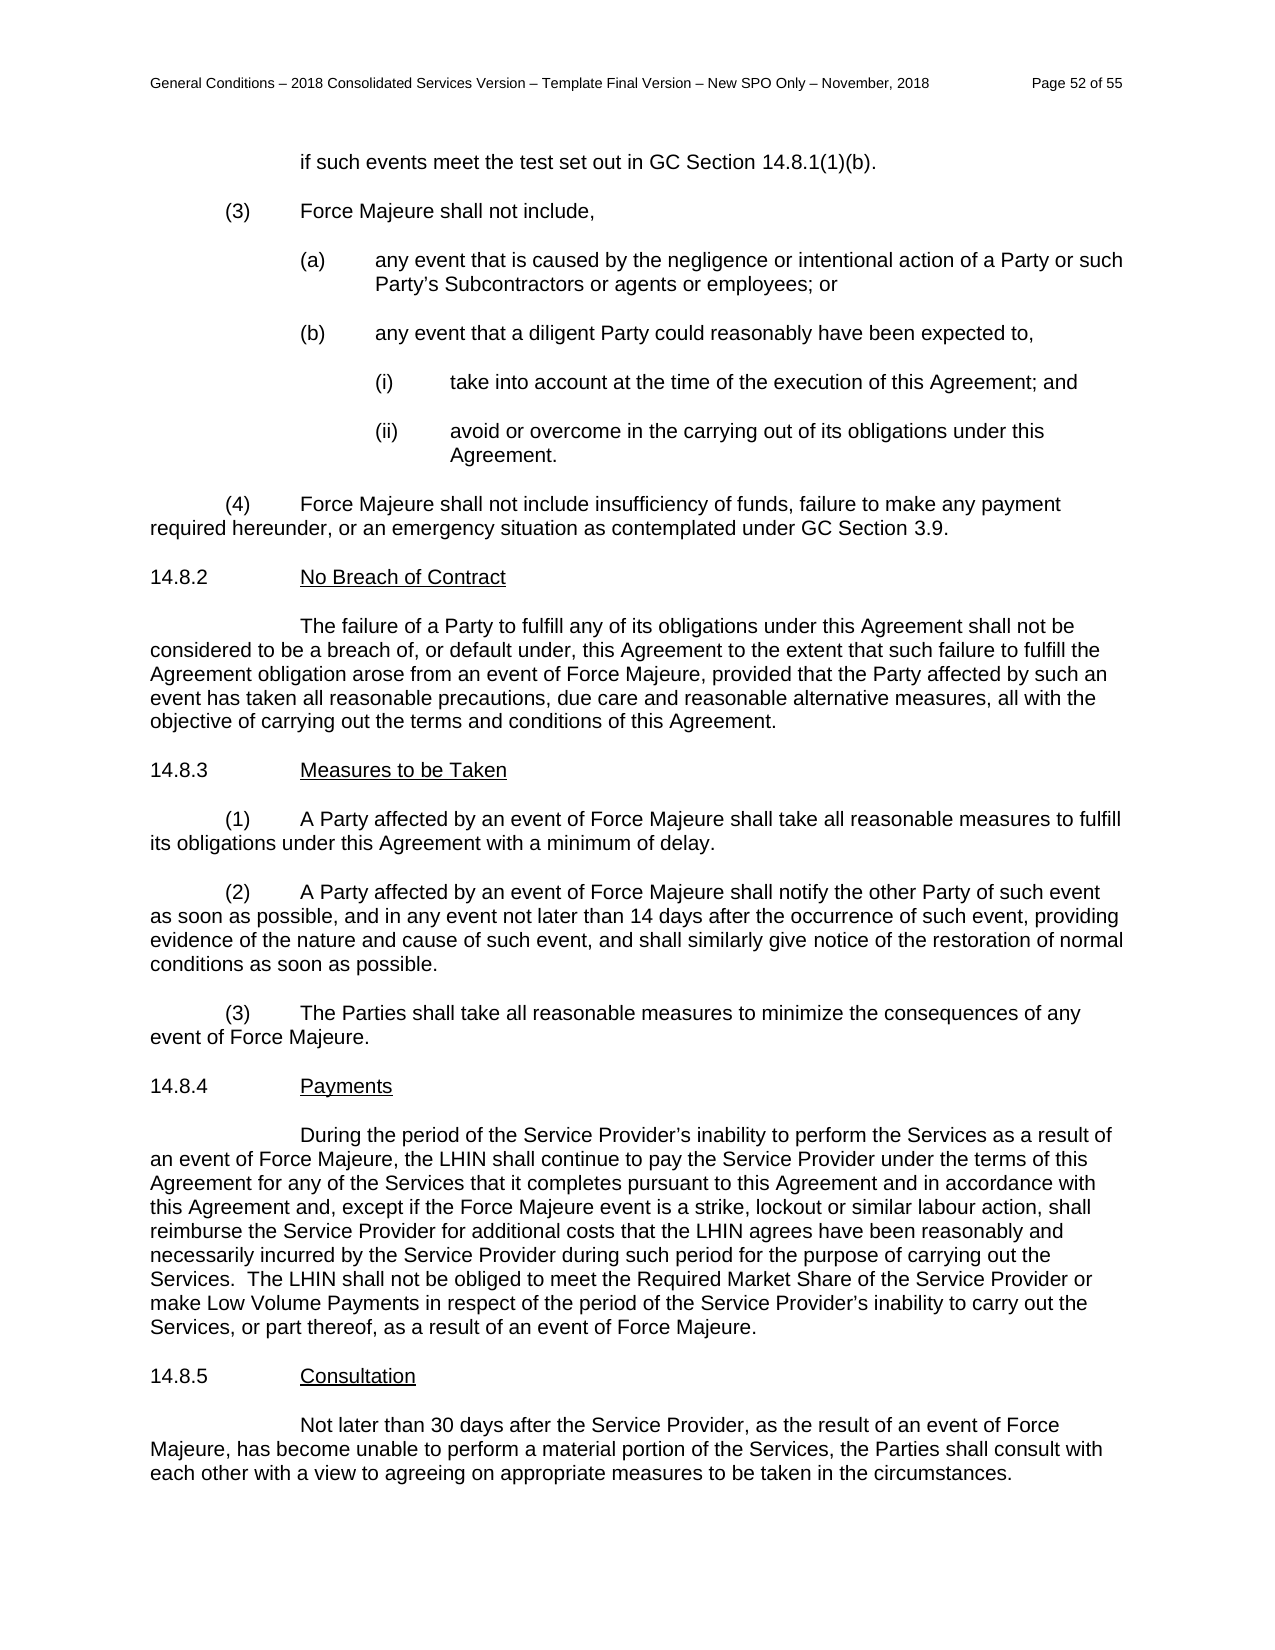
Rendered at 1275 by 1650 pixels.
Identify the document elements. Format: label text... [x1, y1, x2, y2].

subtitle take into account at the time of the execution of this Agreement; and [375, 370, 1125, 394]
subtitle any event that is caused by the negligence or intentional action of a Party or such Party’s Subcontractors or agents or employees; or [300, 248, 1125, 296]
subtitle A Party affected by an event of Force Majeure shall take all reasonable measures to fulfill its obligations under this Agreement with a minimum of delay. [150, 807, 1125, 855]
subtitle A Party affected by an event of Force Majeure shall notify the other Party of such event as soon as possible, and in any event not later than 14 days after the occurrence of such event, providing evidence of the nature and cause of such event, and shall similarly give notice of the restoration of normal conditions as soon as possible. [150, 880, 1125, 976]
text The failure of a Party to fulfill any of its obligations under this Agreement shall not be considered to be a breach of, or default under, this Agreement to the extent that such failure to fulfill the Agreement obligation arose from an event of Force Majeure, provided that the Party affected by such an event has taken all reasonable precautions, due care and reasonable alternative measures, all with the objective of carrying out the terms and conditions of this Agreement. [150, 613, 1125, 733]
text Not later than 30 days after the Service Provider, as the result of an event of Force Majeure, has become unable to perform a material portion of the Services, the Parties shall consult with each other with a view to agreeing on appropriate measures to be taken in the circumstances. [150, 1412, 1125, 1484]
subtitle Force Majeure shall not include, [150, 199, 1125, 223]
text During the period of the Service Provider’s inability to perform the Services as a result of an event of Force Majeure, the LHIN shall continue to pay the Service Provider under the terms of this Agreement for any of the Services that it completes pursuant to this Agreement and in accordance with this Agreement and, except if the Force Majeure event is a strike, lockout or similar labour action, shall reimburse the Service Provider for additional costs that the LHIN agrees have been reasonably and necessarily incurred by the Service Provider during such period for the purpose of carrying out the Services. The LHIN shall not be obliged to meet the Required Market Share of the Service Provider or make Low Volume Payments in respect of the period of the Service Provider’s inability to carry out the Services, or part thereof, as a result of an event of Force Majeure. [150, 1123, 1125, 1338]
subtitle Measures to be Taken [150, 758, 1125, 782]
subtitle Force Majeure shall not include insufficiency of funds, failure to make any payment required hereunder, or an emergency situation as contemplated under GC Section 3.9. [150, 492, 1125, 539]
subtitle avoid or overcome in the carrying out of its obligations under this Agreement. [375, 419, 1125, 467]
subtitle Payments [150, 1074, 1125, 1098]
subtitle any event that a diligent Party could reasonably have been expected to, [300, 321, 1125, 345]
subtitle No Breach of Contract [150, 564, 1125, 588]
subtitle The Parties shall take all reasonable measures to minimize the consequences of any event of Force Majeure. [150, 1001, 1125, 1049]
text if such events meet the test set out in GC Section 14.8.1(1)(b). [300, 150, 1125, 174]
subtitle Consultation [150, 1363, 1125, 1387]
